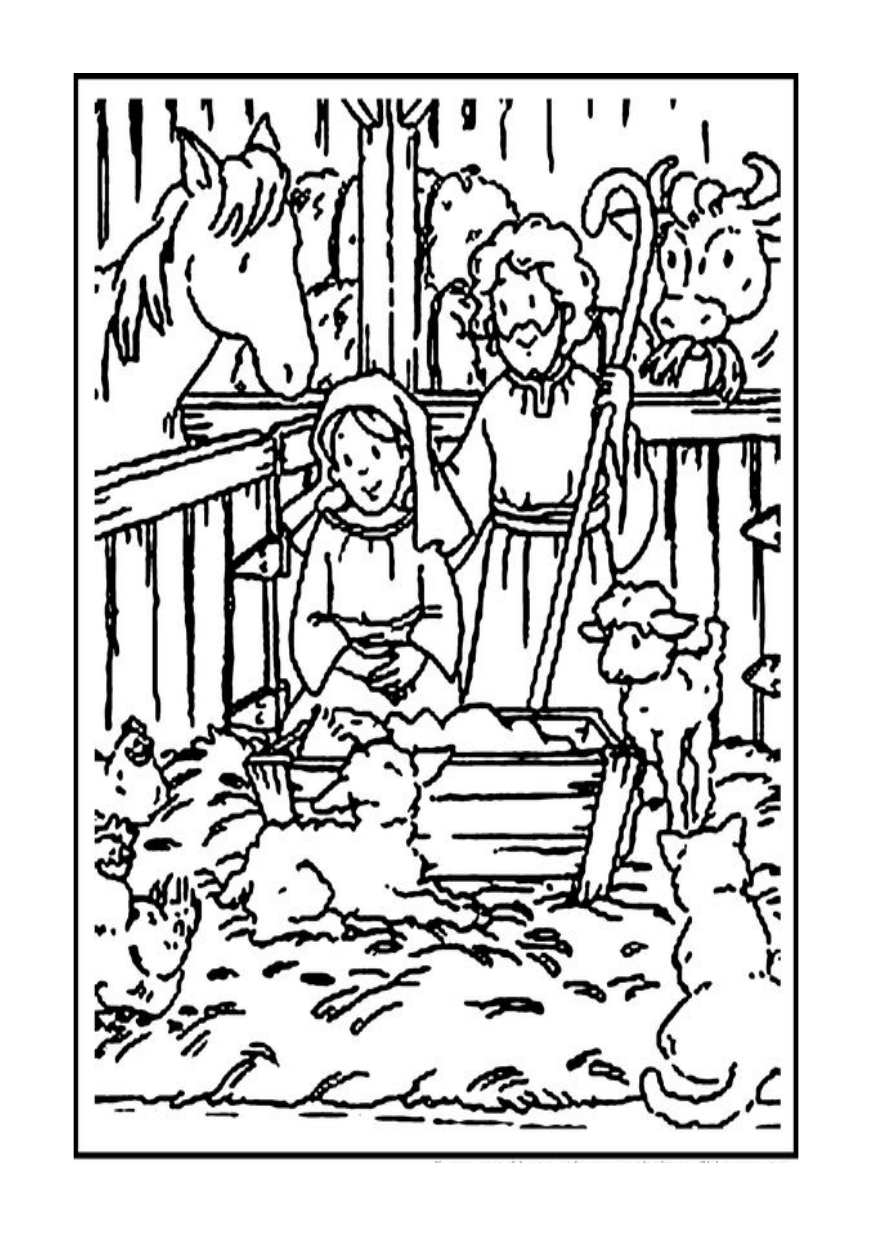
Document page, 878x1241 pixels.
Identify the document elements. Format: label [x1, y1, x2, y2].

picture [73, 73, 799, 1163]
